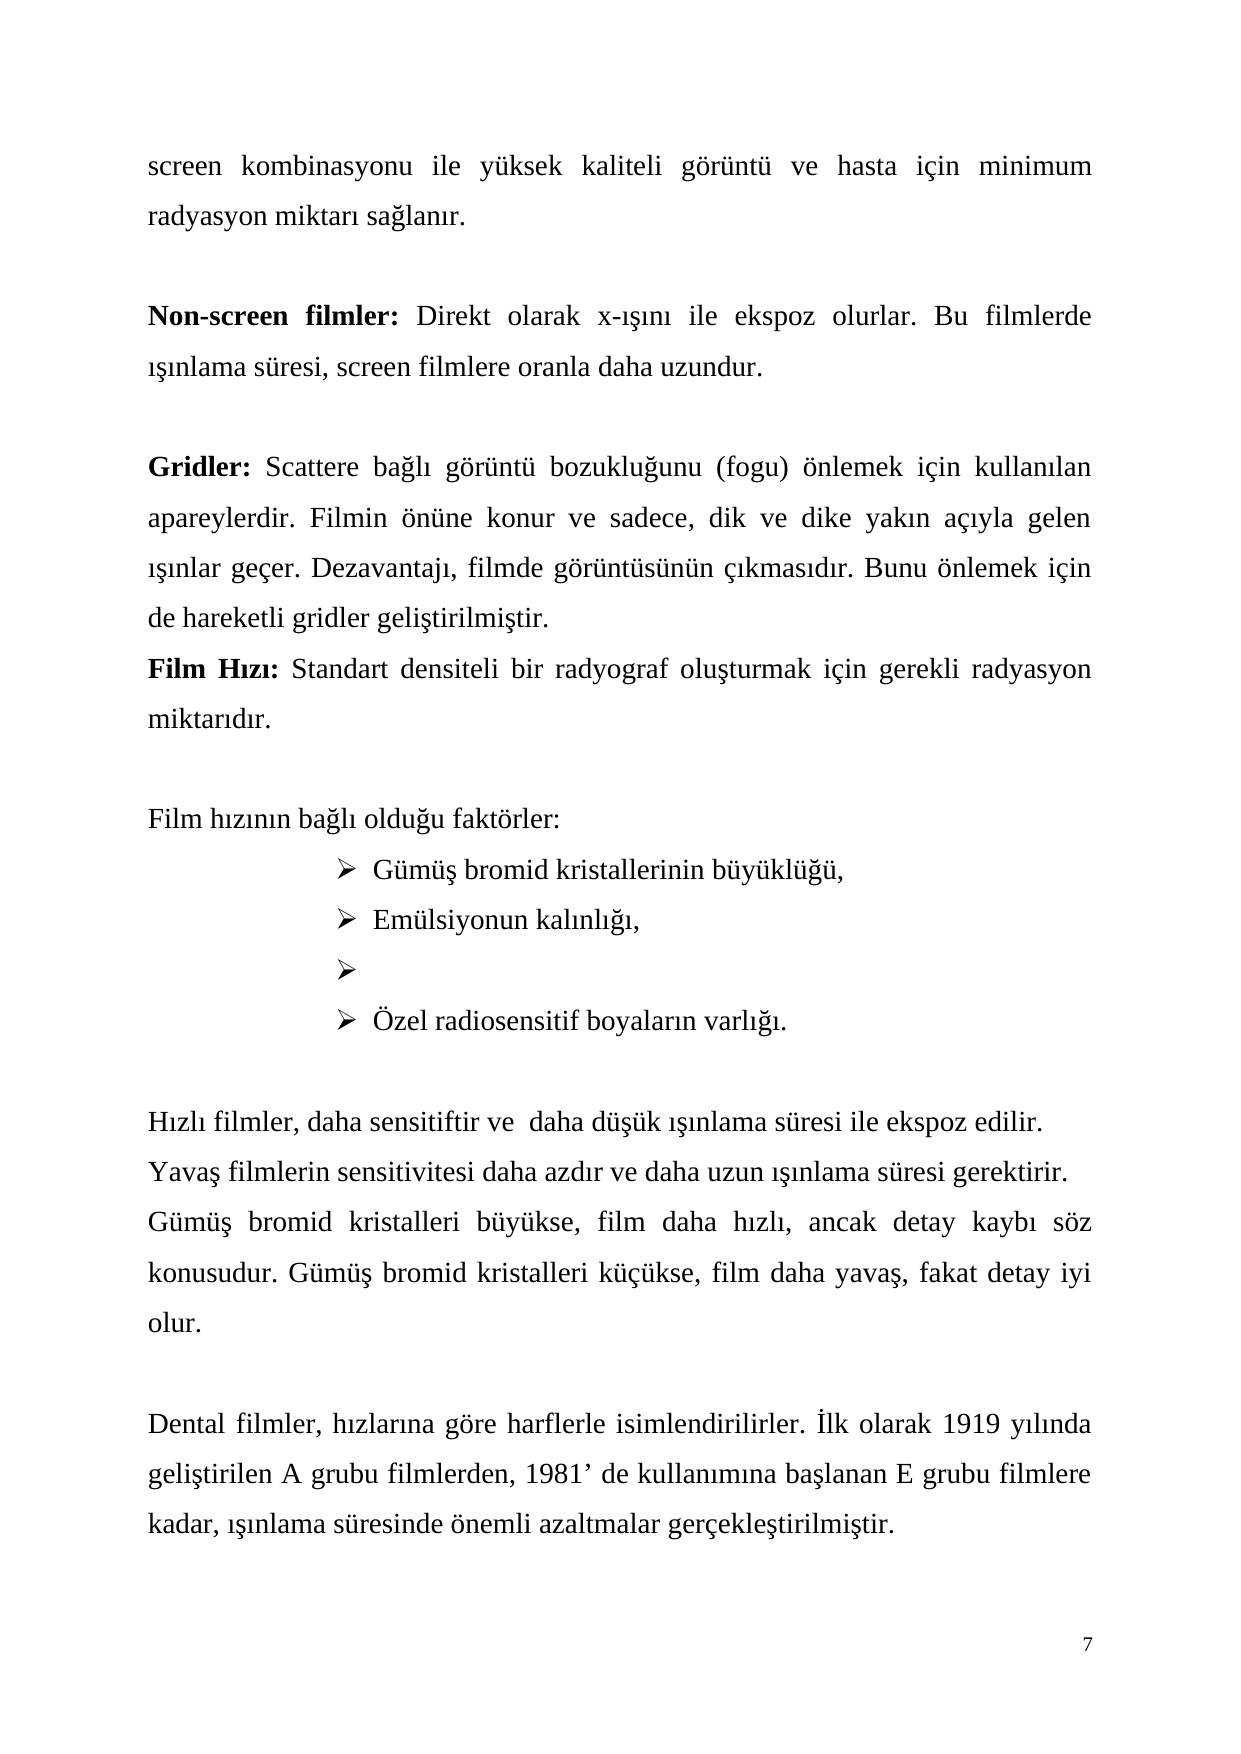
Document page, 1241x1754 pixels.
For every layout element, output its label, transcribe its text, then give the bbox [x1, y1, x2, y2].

list Gümüş bromid kristallerinin büyüklüğü, [335, 852, 1093, 886]
text Film hızının bağlı olduğu faktörler: [148, 802, 1093, 835]
text Gridler: Scattere bağlı görüntü bozukluğunu (fogu) önlemek için kullanılan apareylerdir. Filmin önüne konur ve sadece, dik ve dike yakın açıyla gelen ışınlar geçer. Dezavantajı, filmde görüntüsünün çıkmasıdır. Bunu önlemek için de hareketli gridler geliştirilmiştir. [148, 449, 1093, 634]
list Özel radiosensitif boyaların varlığı. [335, 1003, 1093, 1037]
text Non-screen filmler: Direkt olarak x-ışını ile ekspoz olurlar. Bu filmlerde ışınlama süresi, screen filmlere oranla daha uzundur. [148, 298, 1093, 382]
text Film Hızı: Standart densiteli bir radyograf oluşturmak için gerekli radyasyon miktarıdır. [148, 651, 1093, 734]
text Gümüş bromid kristalleri büyükse, film daha hızlı, ancak detay kaybı söz konusudur. Gümüş bromid kristalleri küçükse, film daha yavaş, fakat detay iyi olur. [148, 1204, 1093, 1339]
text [148, 148, 1093, 231]
text Dental filmler, hızlarına göre harflerle isimlendirilirler. İlk olarak 1919 yılında geliştirilen A grubu filmlerden, de kullanımına başlanan E grubu filmlere kadar, ışınlama süresinde önemli azaltmalar gerçekleştirilmiştir. [148, 1406, 1093, 1540]
text Hızlı filmler, daha sensitiftir ve daha düşük ışınlama süresi ile ekspoz edilir. [148, 1104, 1093, 1137]
text Yavaş filmlerin sensitivitesi daha azdır ve daha uzun ışınlama süresi gerektirir. [148, 1154, 1093, 1188]
list Emülsiyonun kalınlığı, [335, 902, 1093, 936]
